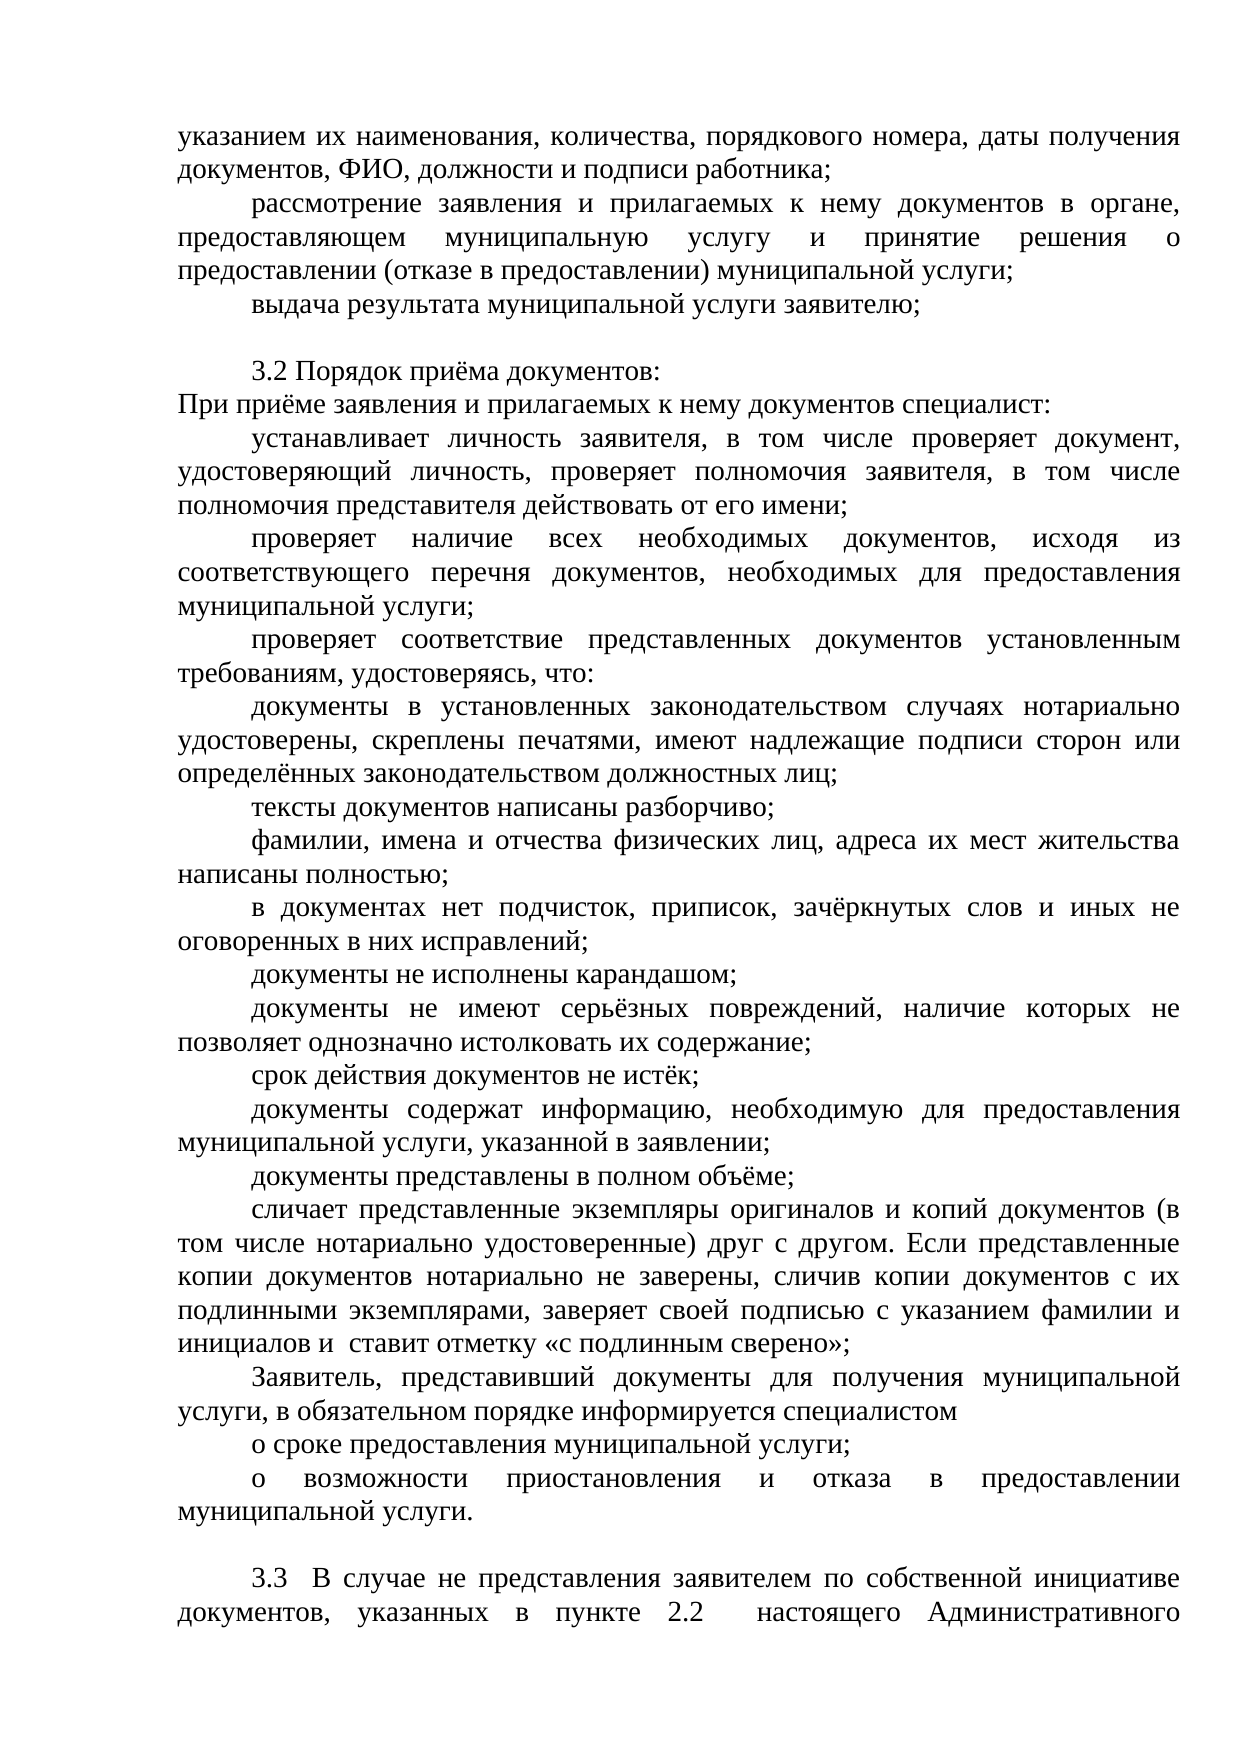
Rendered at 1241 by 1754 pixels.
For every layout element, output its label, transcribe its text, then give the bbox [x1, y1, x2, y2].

text документы не исполнены карандашом; [177, 957, 1181, 990]
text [177, 1560, 1181, 1627]
text проверяет наличие всех необходимых документов, исходя из соответствующего перечня документов, необходимых для предоставления муниципальной услуги; [177, 521, 1181, 621]
text проверяет соответствие представленных документов установленным требованиям, удостоверяясь, что: [177, 621, 1181, 688]
text Заявитель, представивший документы для получения муниципальной услуги, в обязательном порядке информируется специалистом [177, 1359, 1181, 1426]
text фамилии, имена и отчества физических лиц, адреса их мест жительства написаны полностью; [177, 822, 1181, 889]
text При приёме заявления и прилагаемых к нему документов специалист: [177, 386, 1181, 420]
text рассмотрение заявления и прилагаемых к нему документов в органе, предоставляющем муниципальную услугу и принятие решения о предоставлении (отказе в предоставлении) муниципальной услуги; [177, 185, 1181, 286]
text документы представлены в полном объёме; [177, 1158, 1181, 1191]
text выдача результата муниципальной услуги заявителю; [177, 286, 1181, 319]
text в документах нет подчисток, приписок, зачёркнутых слов и иных не оговоренных в них исправлений; [177, 889, 1181, 957]
text 3.2 Порядок приёма документов: [177, 353, 1181, 386]
text о сроке предоставления муниципальной услуги; [177, 1426, 1181, 1460]
text сличает представленные экземпляры оригиналов и копий документов (в том числе нотариально удостоверенные) друг с другом. Если представленные копии документов нотариально не заверены, сличив копии документов с их подлинными экземплярами, заверяет своей подписью с указанием фамилии и инициалов и ставит отметку «с подлинным сверено»; [177, 1191, 1181, 1359]
text устанавливает личность заявителя, в том числе проверяет документ, удостоверяющий личность, проверяет полномочия заявителя, в том числе полномочия представителя действовать от его имени; [177, 420, 1181, 521]
text документы не имеют серьёзных повреждений, наличие которых не позволяет однозначно истолковать их содержание; [177, 990, 1181, 1057]
text срок действия документов не истёк; [177, 1057, 1181, 1091]
text тексты документов написаны разборчиво; [177, 789, 1181, 822]
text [177, 118, 1181, 185]
text документы в установленных законодательством случаях нотариально удостоверены, скреплены печатями, имеют надлежащие подписи сторон или определённых законодательством должностных лиц; [177, 688, 1181, 789]
text документы содержат информацию, необходимую для предоставления муниципальной услуги, указанной в заявлении; [177, 1091, 1181, 1158]
text о возможности приостановления и отказа в предоставлении муниципальной услуги. [177, 1460, 1181, 1527]
